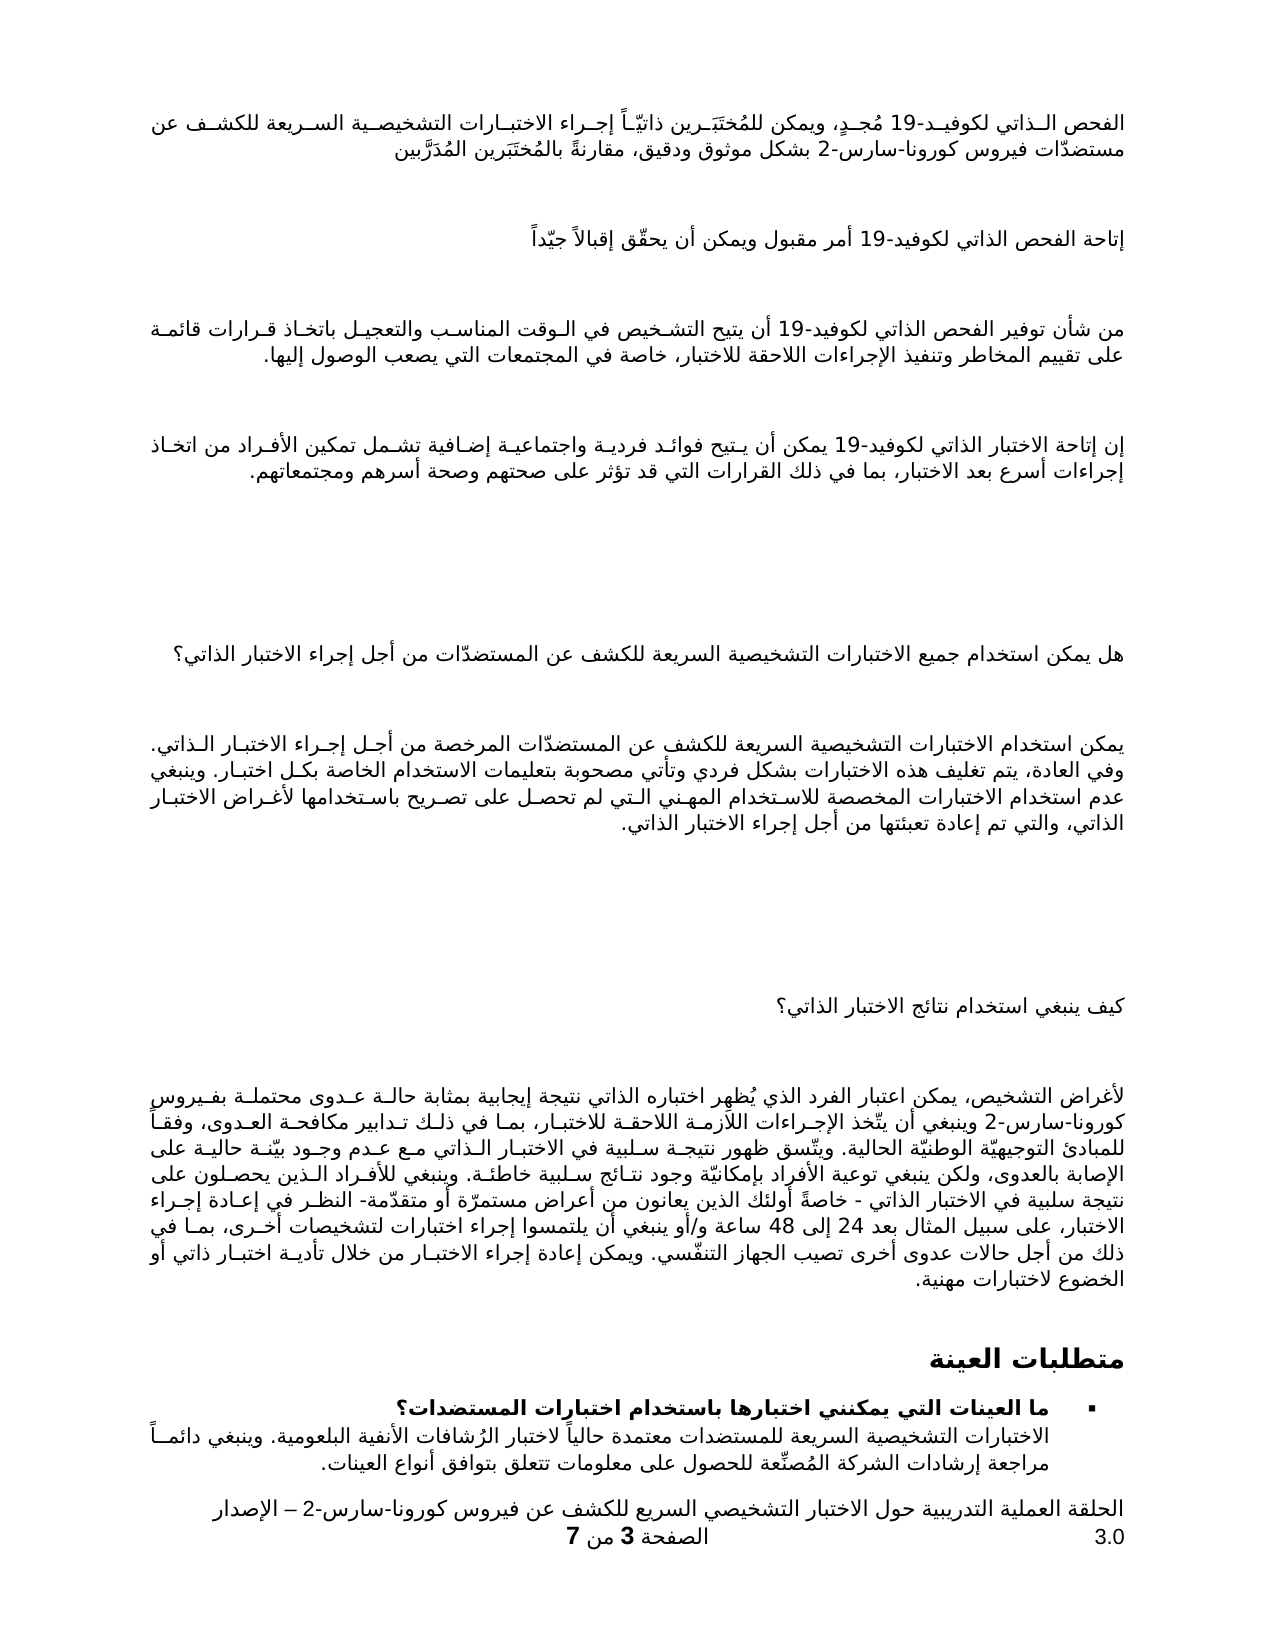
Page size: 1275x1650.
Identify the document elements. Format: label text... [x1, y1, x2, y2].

text الفحص الذاتي لكوفيد-19 مُجدٍ، ويمكن للمُختَبَرين ذاتيّاً إجراء الاختبارات التشخيصية السريعة للكشف عن مستضدّات فيروس كورونا-سارس-2 بشكل موثوق ودقيق، مقارنةً بالمُختَبَرين المُدَرَّبين [150, 111, 1125, 161]
list ما العينات التي يمكنني اختبارها باستخدام اختبارات المستضدات؟ [150, 1396, 1087, 1420]
text يمكن استخدام الاختبارات التشخيصية السريعة للكشف عن المستضدّات المرخصة من أجل إجراء الاختبار الذاتي. وفي العادة، يتم تغليف هذه الاختبارات بشكل فردي وتأتي مصحوبة بتعليمات الاستخدام الخاصة بكل اختبار. وينبغي عدم استخدام الاختبارات المخصصة للاستخدام المهني التي لم تحصل على تصريح باستخدامها لأغراض الاختبار الذاتي، والتي تم إعادة تعبئتها من أجل إجراء الاختبار الذاتي. [150, 732, 1125, 835]
text هل يمكن استخدام جميع الاختبارات التشخيصية السريعة للكشف عن المستضدّات من أجل إجراء الاختبار الذاتي؟ [150, 642, 1125, 667]
subtitle متطلبات العينة [150, 1343, 1125, 1374]
text كيف ينبغي استخدام نتائج الاختبار الذاتي؟ [150, 994, 1125, 1018]
list الاختبارات التشخيصية السريعة للمستضدات معتمدة حالياً لاختبار الرُشافات الأنفية البلعومية. وينبغي دائماً مراجعة إرشادات الشركة المُصنِّعة للحصول على معلومات تتعلق بتوافق أنواع العينات. [150, 1424, 1050, 1476]
text إن إتاحة الاختبار الذاتي لكوفيد-19 يمكن أن يتيح فوائد فردية واجتماعية إضافية تشمل تمكين الأفراد من اتخاذ إجراءات أسرع بعد الاختبار، بما في ذلك القرارات التي قد تؤثر على صحتهم وصحة أسرهم ومجتمعاتهم. [150, 433, 1125, 484]
text إتاحة الفحص الذاتي لكوفيد-19 أمر مقبول ويمكن أن يحقّق إقبالاً جيّداً [150, 227, 1125, 251]
text لأغراض التشخيص، يمكن اعتبار الفرد الذي يُظهِر اختباره الذاتي نتيجة إيجابية بمثابة حالة عدوى محتملة بفيروس كورونا-سارس-2 وينبغي أن يتّخذ الإجراءات اللازمة اللاحقة للاختبار، بما في ذلك تدابير مكافحة العدوى، وفقاً للمبادئ التوجيهيّة الوطنيّة الحالية. ويتّسق ظهور نتيجة سلبية في الاختبار الذاتي مع عدم وجود بيّنة حالية على الإصابة بالعدوى، ولكن ينبغي توعية الأفراد بإمكانيّة وجود نتائج سلبية خاطئة. وينبغي للأفراد الذين يحصلون على نتيجة سلبية في الاختبار الذاتي - خاصةً أولئك الذين يعانون من أعراض مستمرّة أو متقدّمة- النظر في إعادة إجراء الاختبار، على سبيل المثال بعد 24 إلى 48 ساعة و/أو ينبغي أن يلتمسوا إجراء اختبارات لتشخيصات أخرى، بما في ذلك من أجل حالات عدوى أخرى تصيب الجهاز التنفّسي. ويمكن إعادة إجراء الاختبار من خلال تأدية اختبار ذاتي أو الخضوع لاختبارات مهنية. [150, 1084, 1125, 1291]
text من شأن توفير الفحص الذاتي لكوفيد-19 أن يتيح التشخيص في الوقت المناسب والتعجيل باتخاذ قرارات قائمة على تقييم المخاطر وتنفيذ الإجراءات اللاحقة للاختبار، خاصة في المجتمعات التي يصعب الوصول إليها. [150, 317, 1125, 367]
